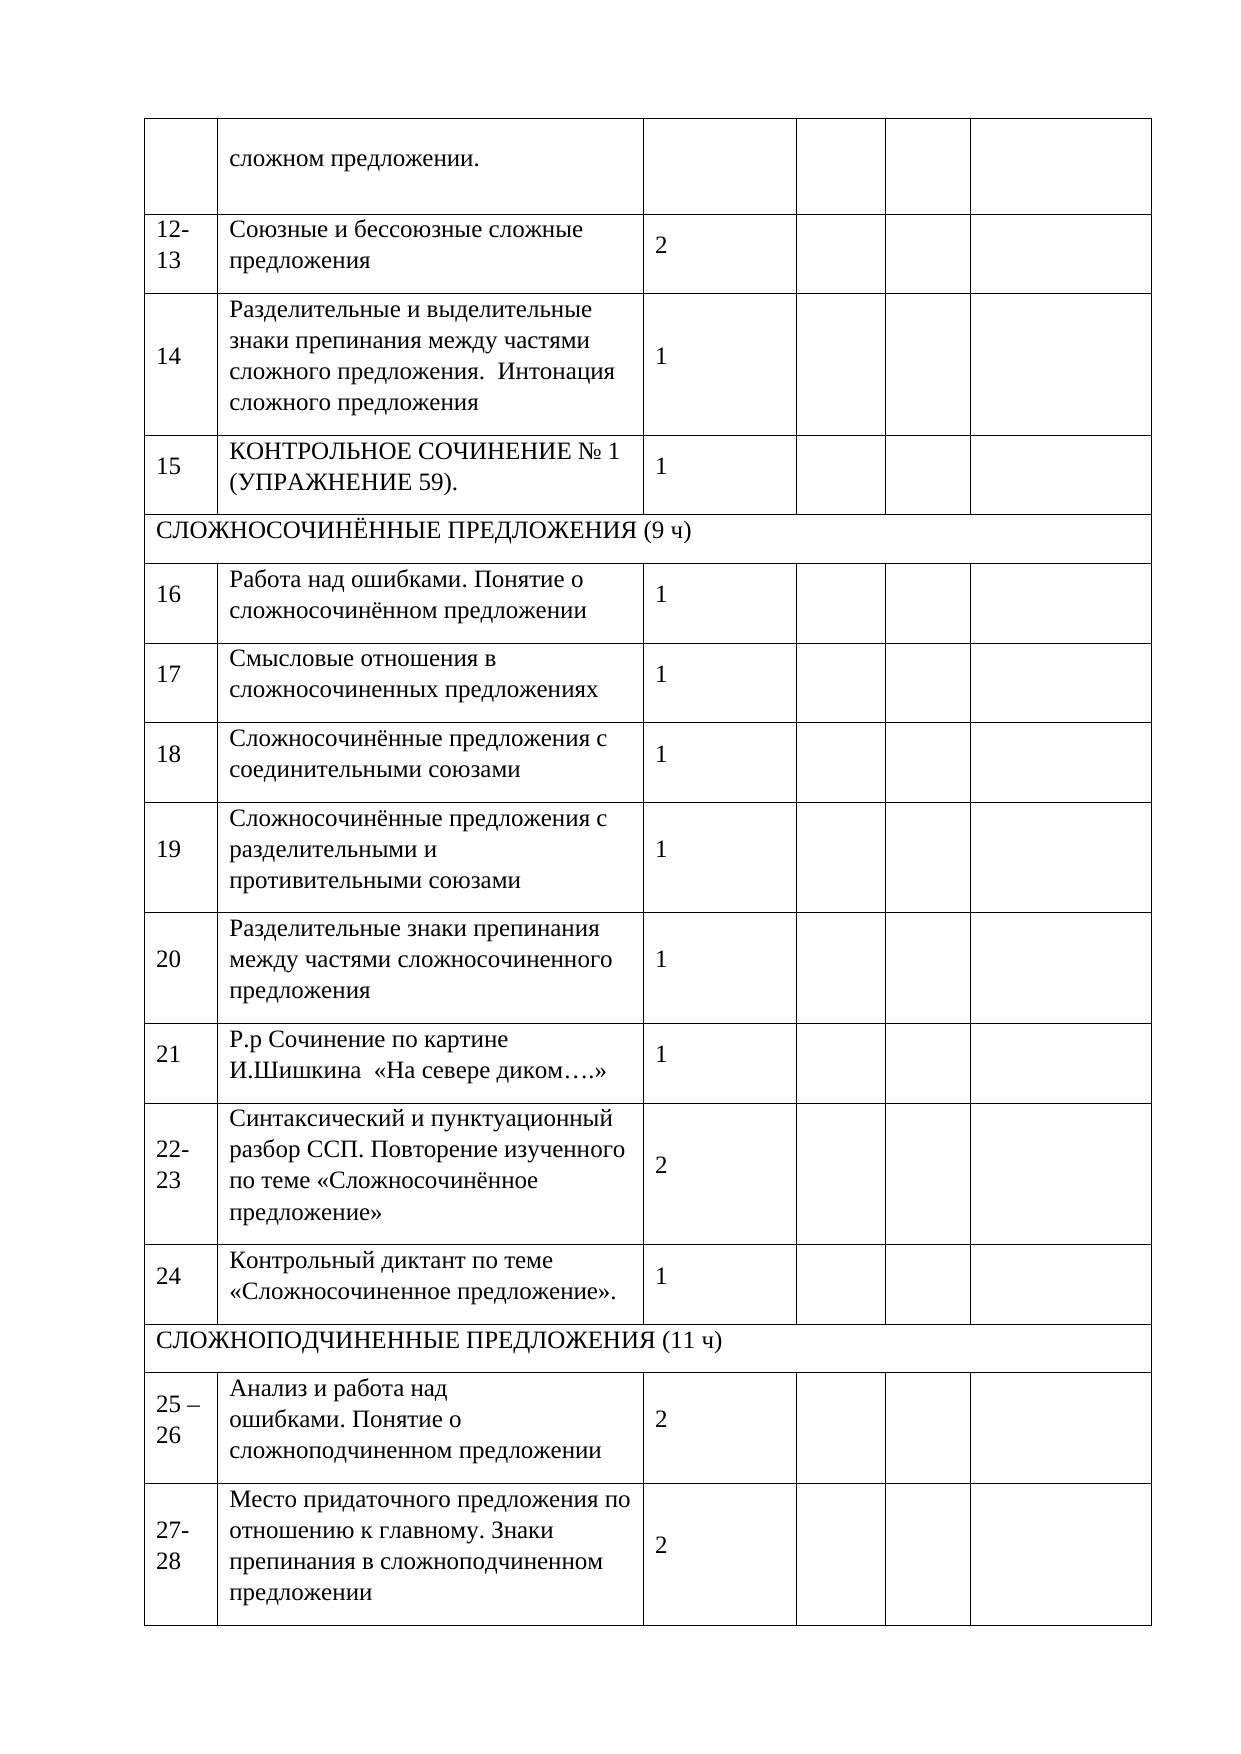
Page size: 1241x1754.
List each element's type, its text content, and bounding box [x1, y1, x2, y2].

table_cell Место придаточного предложения по отношению к главному. Знаки препинания в сложноподчиненном предложении [218, 1484, 643, 1624]
table_cell [886, 723, 970, 802]
table_cell [971, 1484, 1151, 1624]
table_cell Контрольный диктант по теме «Сложносочиненное предложение». [218, 1245, 643, 1324]
table_cell [886, 1373, 970, 1483]
table_cell [971, 119, 1151, 213]
table_cell [971, 723, 1151, 802]
table_cell [971, 1245, 1151, 1324]
table_cell [886, 119, 970, 213]
table_cell [797, 644, 885, 722]
table_cell [971, 294, 1151, 435]
table_cell [797, 294, 885, 435]
table_cell 1 [644, 119, 796, 213]
table_cell 1 [644, 294, 796, 435]
table_cell Синтаксический и пунктуационный разбор ССП. Повторение изученного по теме «Сложносочинённое предложение» [218, 1104, 643, 1244]
table_cell [886, 436, 970, 514]
table_cell 1 [644, 723, 796, 802]
table_cell 11 [145, 119, 217, 213]
table_cell [797, 436, 885, 514]
table_cell 16 [145, 564, 217, 642]
table_cell [797, 1024, 885, 1102]
table_cell [886, 913, 970, 1023]
table_cell [971, 644, 1151, 722]
table_cell Разделительные знаки препинания между частями сложносочиненного предложения [218, 913, 643, 1023]
table_cell [797, 803, 885, 912]
table_cell 1 [644, 1245, 796, 1324]
table_cell [797, 1373, 885, 1483]
table_cell СЛОЖНОПОДЧИНЕННЫЕ ПРЕДЛОЖЕНИЯ (11 ч) [145, 1325, 1151, 1372]
table_cell [797, 723, 885, 802]
table_cell 25 – 26 [145, 1373, 217, 1483]
table_cell 24 [145, 1245, 217, 1324]
table_cell [886, 644, 970, 722]
table_cell 19 [145, 803, 217, 912]
table_cell [886, 564, 970, 642]
table_cell 20 [145, 913, 217, 1023]
table_cell КОНТРОЛЬНОЕ СОЧИНЕНИЕ № 1 (УПРАЖНЕНИЕ 59). [218, 436, 643, 514]
table_cell [886, 1024, 970, 1102]
table_cell СЛОЖНОСОЧИНЁННЫЕ ПРЕДЛОЖЕНИЯ (9 ч) [145, 515, 1151, 563]
table_cell Сложносочинённые предложения с соединительными союзами [218, 723, 643, 802]
table_cell 12-13 [145, 215, 217, 293]
table_cell 14 [145, 294, 217, 435]
table_cell Р.р Сочинение по картине И.Шишкина «На севере диком….» [218, 1024, 643, 1102]
table_cell 1 [644, 564, 796, 642]
table_cell Работа над ошибками. Понятие о сложносочинённом предложении [218, 564, 643, 642]
table_cell [797, 1104, 885, 1244]
table_cell 1 [644, 913, 796, 1023]
table_cell 1 [644, 1024, 796, 1102]
table_cell Сложносочинённые предложения с разделительными и противительными союзами [218, 803, 643, 912]
table_cell Союзные и бессоюзные сложные предложения [218, 215, 643, 293]
table_cell [971, 564, 1151, 642]
table_cell [971, 215, 1151, 293]
table_cell [797, 119, 885, 213]
table_cell 17 [145, 644, 217, 722]
table_cell [886, 1104, 970, 1244]
table_cell 27-28 [145, 1484, 217, 1624]
table_cell [797, 1484, 885, 1624]
table_cell [971, 913, 1151, 1023]
table_cell 22-23 [145, 1104, 217, 1244]
table_cell [886, 1484, 970, 1624]
table_cell Смысловые отношения в сложносочиненных предложениях [218, 644, 643, 722]
table_cell [886, 803, 970, 912]
table_cell [971, 436, 1151, 514]
table_cell 1 [644, 803, 796, 912]
table_cell Анализ и работа над ошибками. Понятие о сложноподчиненном предложении [218, 1373, 643, 1483]
table_cell 18 [145, 723, 217, 802]
table_cell [797, 913, 885, 1023]
table_cell 2 [644, 1373, 796, 1483]
table_cell [971, 803, 1151, 912]
table_cell 2 [644, 1104, 796, 1244]
table_cell [886, 1245, 970, 1324]
table_cell [971, 1104, 1151, 1244]
table_cell [971, 1373, 1151, 1483]
table_cell 2 [644, 215, 796, 293]
table_cell Разделительные и выделительные знаки препинания между частями сложного предложения. Интонация сложного предложения [218, 294, 643, 435]
table_cell [797, 1245, 885, 1324]
table_cell 2 [644, 1484, 796, 1624]
table_cell [797, 215, 885, 293]
table_cell [886, 294, 970, 435]
table_cell 21 [145, 1024, 217, 1102]
table_cell 15 [145, 436, 217, 514]
table_cell [971, 1024, 1151, 1102]
table_cell [886, 215, 970, 293]
table_cell 1 [644, 436, 796, 514]
table_cell 1 [644, 644, 796, 722]
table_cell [218, 119, 643, 213]
table_cell [797, 564, 885, 642]
